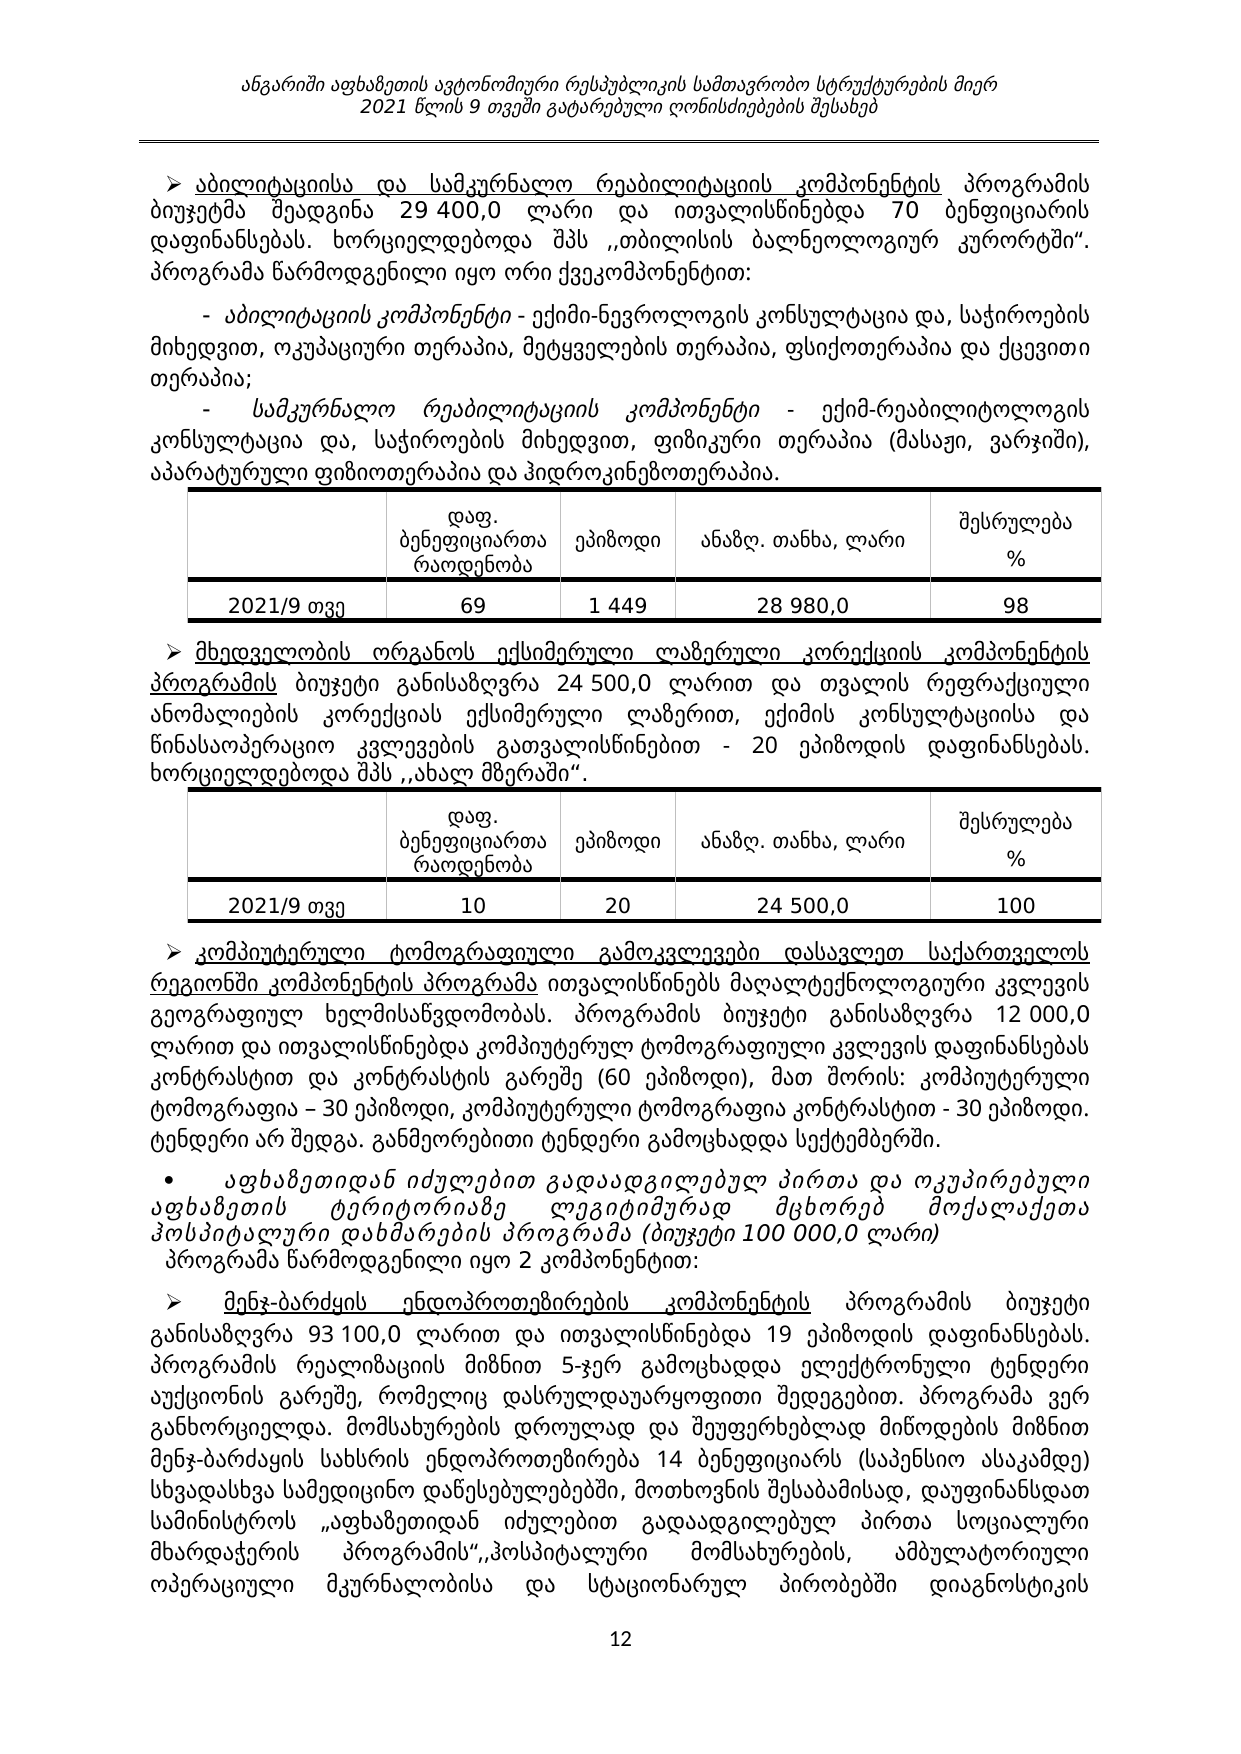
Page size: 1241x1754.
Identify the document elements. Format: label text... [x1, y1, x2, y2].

table_cell 10 [387, 882, 560, 919]
table_cell 2021/9 თვე [188, 882, 386, 919]
table_header დაფ. ბენეფიციართა რაოდენობა [387, 792, 560, 877]
table_cell 2021/9 თვე [188, 582, 386, 618]
list კომპიუტერული ტომოგრაფიული გამოკვლევები დასავლეთ საქართველოს რეგიონში კომპონენტის პროგრამა ითვალისწინებს მაღალტექნოლოგიური კვლევის გეოგრაფიულ ხელმისაწვდომობას. პროგრამის ბიუჯეტი განისაზღვრა 12 000,0 ლარით და ითვალისწინებდა კომპიუტერულ ტომოგრაფიული კვლევის დაფინანსებას კონტრასტით და კონტრასტის გარეშე (60 ეპიზოდი), მათ შორის: კომპიუტერული ტომოგრაფია – 30 ეპიზოდი, კომპიუტერული ტომოგრაფია კონტრასტით - 30 ეპიზოდი. ტენდერი არ შედგა. განმეორებითი ტენდერი გამოცხადდა სექტემბერში. [150, 936, 1090, 1154]
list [150, 1286, 1090, 1599]
table_header [188, 792, 386, 877]
table_cell 28 980,0 [676, 582, 930, 618]
table_header შესრულება % [931, 492, 1101, 577]
table_header [188, 492, 386, 577]
list სამკურნალო რეაბილიტაციის კომპონენტი - ექიმ-რეაბილიტოლოგის კონსულტაცია და, საჭიროების მიხედვით, ფიზიკური თერაპია (მასაჟი, ვარჯიში), აპარატურული ფიზიოთერაპია და ჰიდროკინეზოთერაპია. [150, 393, 1090, 487]
list აბილიტაციის კომპონენტი - ექიმი-ნევროლოგის კონსულტაცია და, საჭიროების მიხედვით, ოკუპაციური თერაპია, მეტყველების თერაპია, ფსიქოთერაპია და ქცევითი თერაპია; [150, 299, 1090, 393]
table_cell 20 [561, 882, 675, 919]
list მხედველობის ორგანოს ექსიმერული ლაზერული კორექციის კომპონენტის პროგრამის ბიუჯეტი განისაზღვრა 24 500,0 ლარით და თვალის რეფრაქციული ანომალიების კორექციას ექსიმერული ლაზერით, ექიმის კონსულტაციისა და წინასაოპერაციო კვლევების გათვალისწინებით - 20 ეპიზოდის დაფინანსებას. ხორციელდებოდა შპს ,,ახალ მზერაში“. [150, 636, 1090, 787]
table_header შესრულება % [931, 792, 1101, 877]
table_cell 100 [931, 882, 1101, 919]
list აბილიტაციისა და სამკურნალო რეაბილიტაციის კომპონენტის პროგრამის ბიუჯეტმა შეადგინა 29 400,0 ლარი და ითვალისწინებდა 70 ბენფიციარის დაფინანსებას. ხორციელდებოდა შპს ,,თბილისის ბალნეოლოგიურ კურორტში“. პროგრამა წარმოდგენილი იყო ორი ქვეკომპონენტით: [150, 171, 1090, 287]
table_header დაფ. ბენეფიციართა რაოდენობა [387, 492, 560, 577]
table_cell 1 449 [561, 582, 675, 618]
table_header ანაზღ. თანხა, ლარი [676, 792, 930, 877]
table_header ეპიზოდი [561, 492, 675, 577]
list აფხაზეთიდან იძულებით გადაადგილებულ პირთა და ოკუპირებული აფხაზეთის ტერიტორიაზე ლეგიტიმურად მცხორებ მოქალაქეთა ჰოსპიტალური დახმარების პროგრამა (ბიუჯეტი 100 000,0 ლარი) [150, 1167, 1090, 1247]
table_cell 69 [387, 582, 560, 618]
table_header ანაზღ. თანხა, ლარი [676, 492, 930, 577]
table_cell 24 500,0 [676, 882, 930, 919]
list პროგრამა წარმოდგენილი იყო 2 კომპონენტით: [165, 1247, 1090, 1274]
table_header ეპიზოდი [561, 792, 675, 877]
table_cell 98 [931, 582, 1101, 618]
